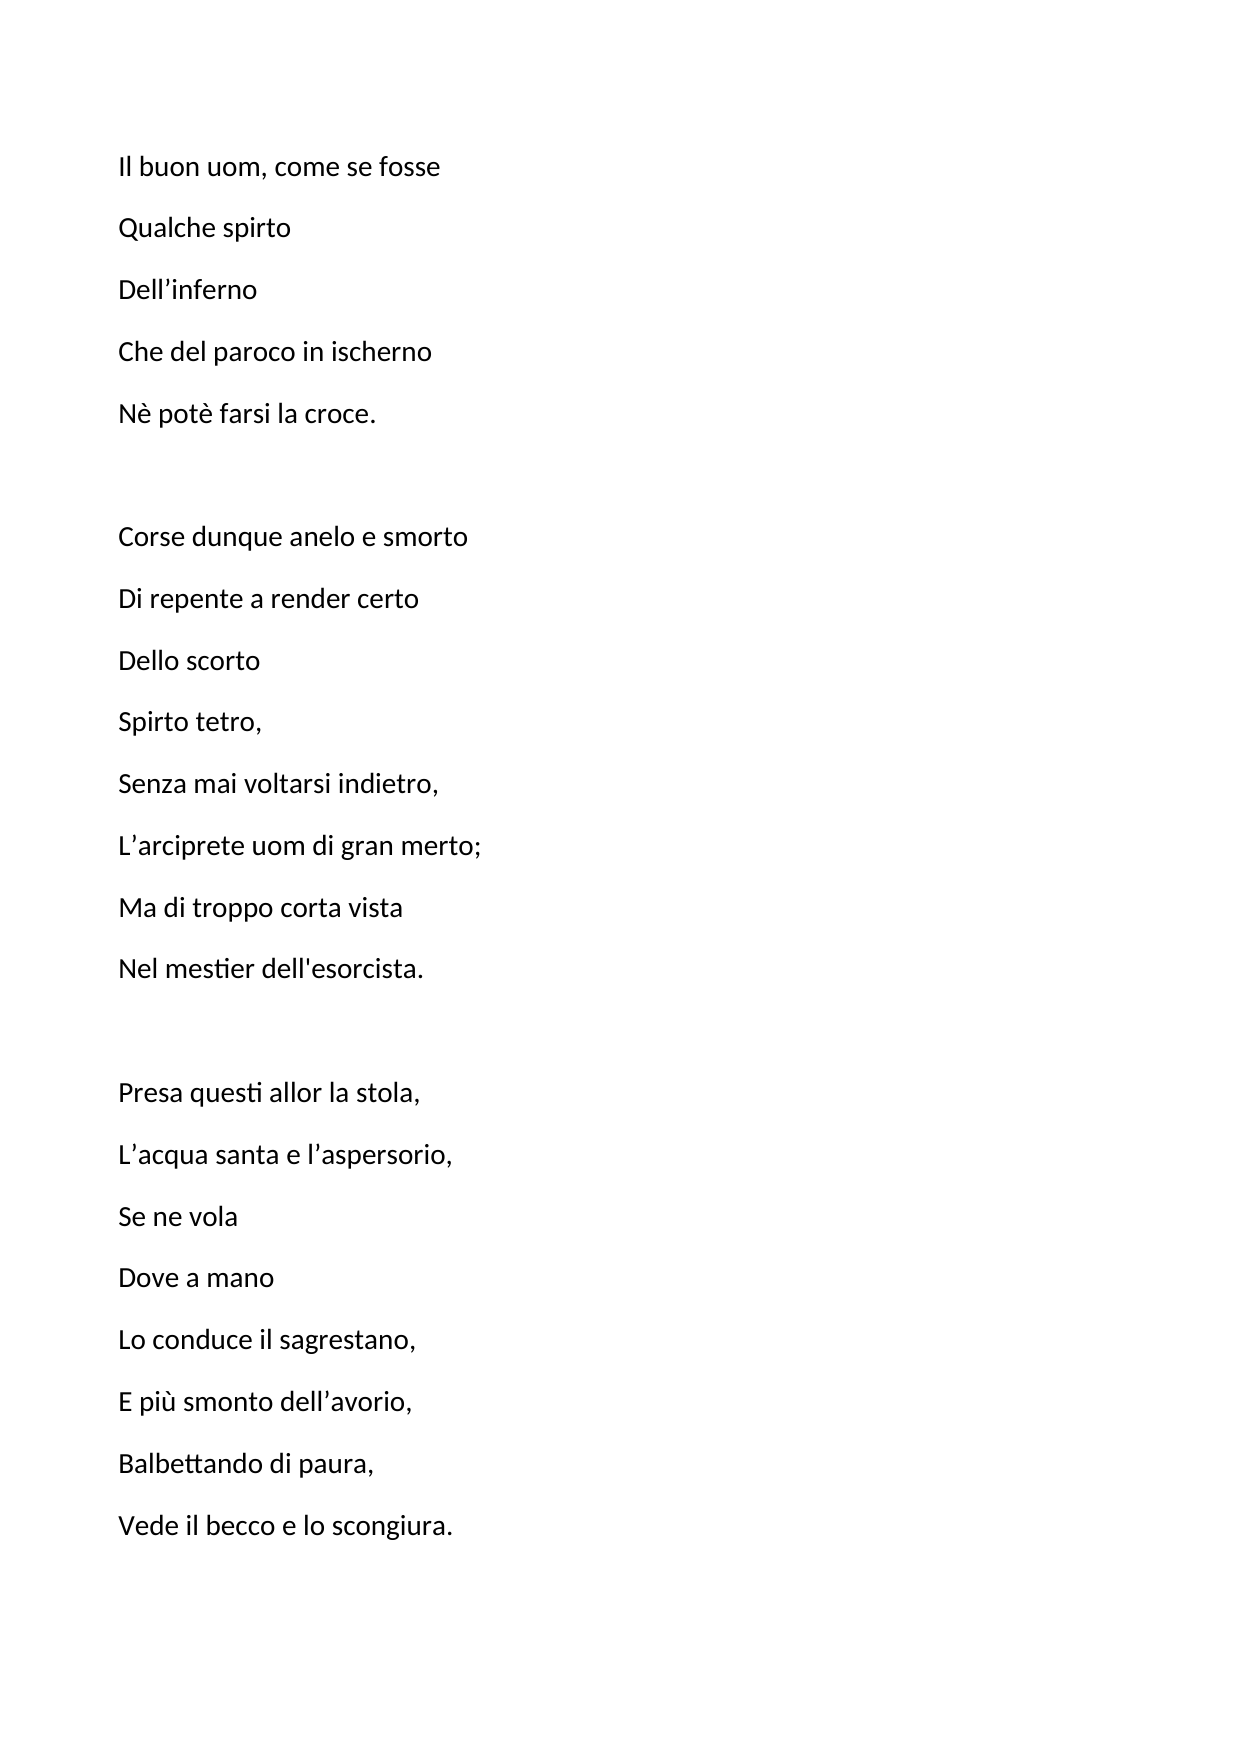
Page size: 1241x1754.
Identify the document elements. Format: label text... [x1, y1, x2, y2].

text Ma di troppo corta vista [118, 889, 1019, 924]
text Di repente a render certo [118, 580, 1019, 616]
text Dell’inferno [118, 271, 1019, 307]
text Lo conduce il sagrestano, [118, 1321, 1019, 1357]
text Corse dunque anelo e smorto [118, 518, 1019, 554]
text Presa questi allor la stola, [118, 1074, 1019, 1110]
text Che del paroco in ischerno [118, 333, 1019, 368]
text Spirto tetro, [118, 703, 1019, 739]
text Vede il becco e lo scongiura. [118, 1507, 1019, 1542]
text Nè potè farsi la croce. [118, 395, 1019, 430]
text Nel mestier dell'esorcista. [118, 951, 1019, 986]
text Balbettando di paura, [118, 1445, 1019, 1480]
text E più smonto dell’avorio, [118, 1383, 1019, 1419]
text L’acqua santa e l’aspersorio, [118, 1136, 1019, 1172]
text Se ne vola [118, 1198, 1019, 1233]
text Il buon uom, come se fosse [118, 148, 1019, 183]
text Senza mai voltarsi indietro, [118, 765, 1019, 801]
text Dello scorto [118, 642, 1019, 677]
text Qualche spirto [118, 209, 1019, 245]
text L’arciprete uom di gran merto; [118, 827, 1019, 863]
text Dove a mano [118, 1259, 1019, 1295]
